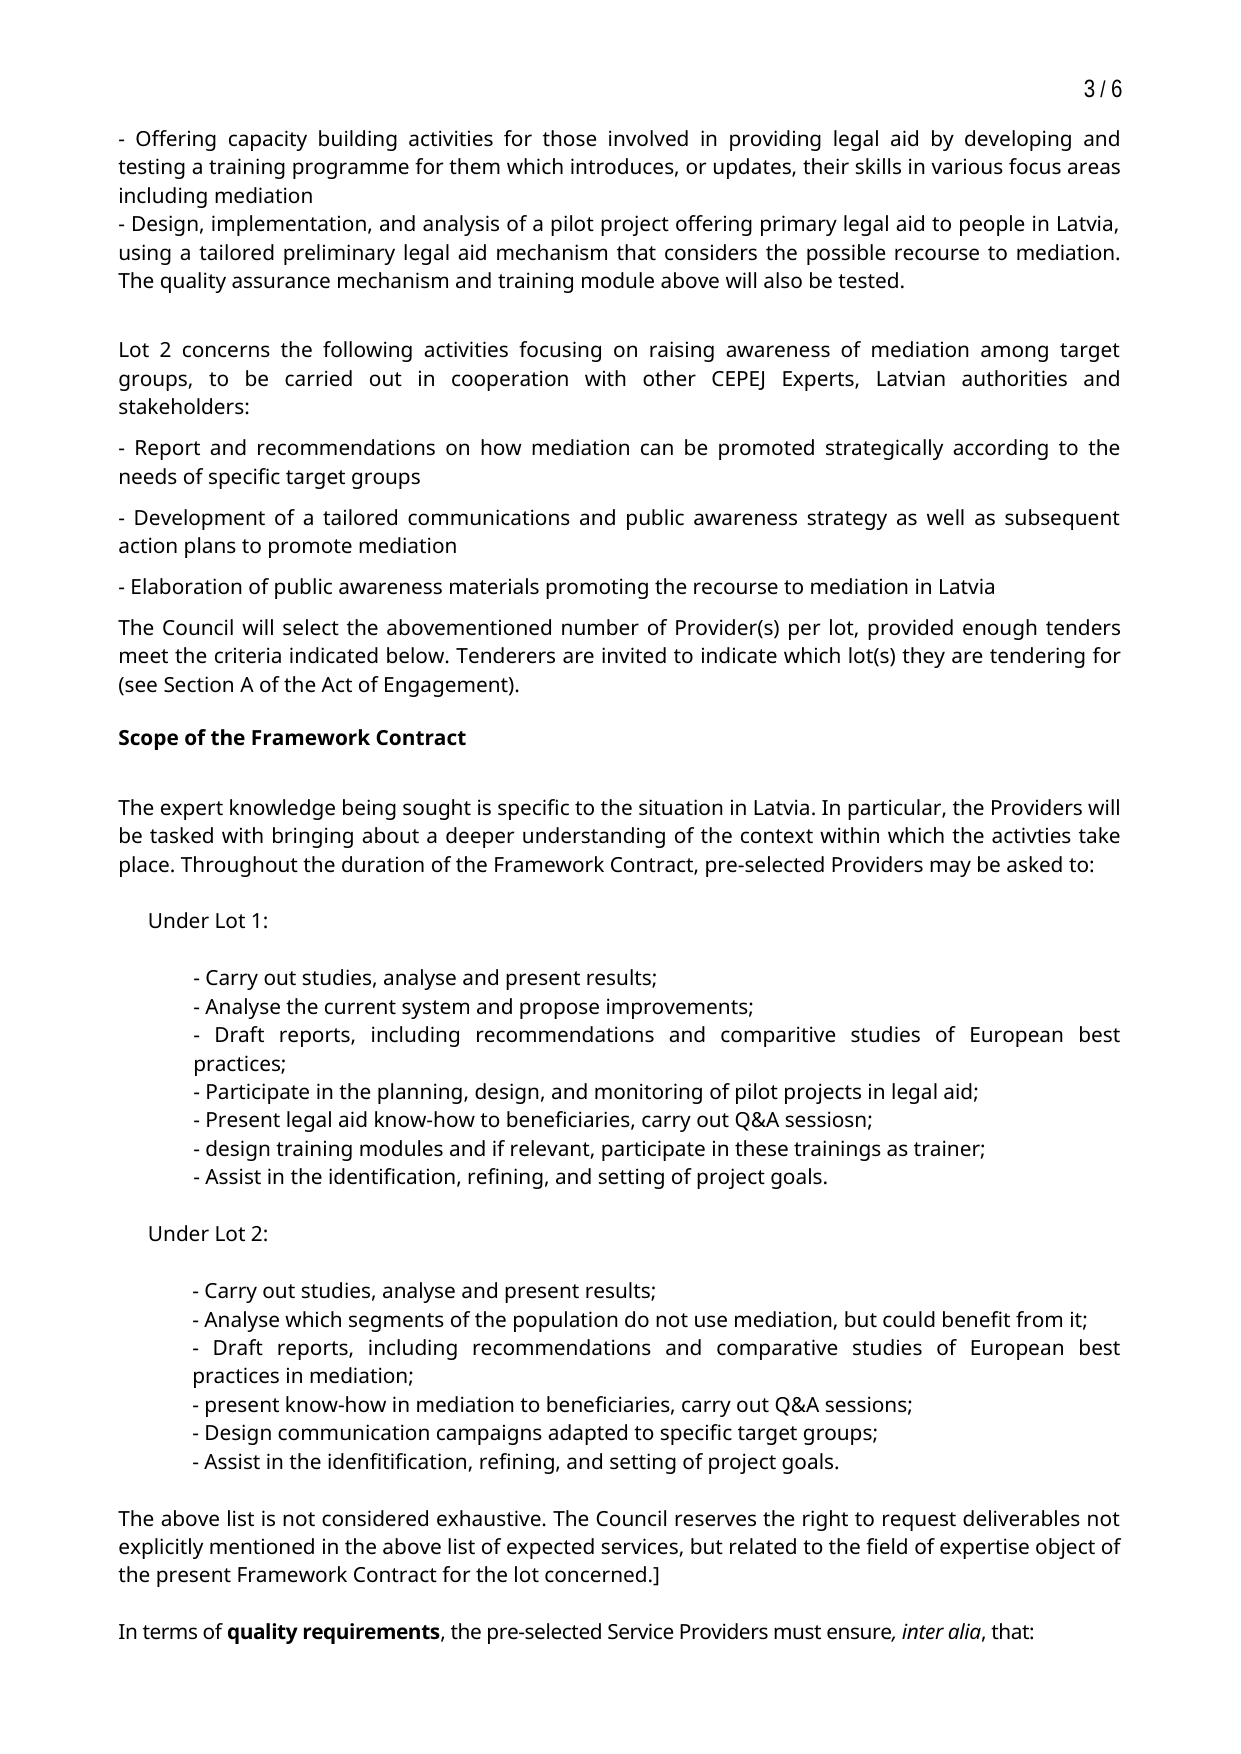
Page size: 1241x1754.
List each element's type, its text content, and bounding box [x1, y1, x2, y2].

text - present know-how in mediation to beneficiaries, carry out Q&A sessions; [192, 1390, 1122, 1418]
text Under Lot 2: [148, 1219, 1122, 1248]
text - Report and recommendations on how mediation can be promoted strategically according to the needs of specific target groups [118, 433, 1122, 490]
text Under Lot 1: [148, 907, 1122, 935]
text The Council will select the abovementioned number of Provider(s) per lot, provided enough tenders meet the criteria indicated below. Tenderers are invited to indicate which lot(s) they are tendering for (see Section A of the Act of Engagement). [118, 613, 1122, 698]
text - Analyse which segments of the population do not use mediation, but could benefit from it; [192, 1305, 1122, 1333]
text - Carry out studies, analyse and present results; [193, 963, 1122, 992]
text - Assist in the identification, refining, and setting of project goals. [193, 1162, 1122, 1191]
text The above list is not considered exhaustive. The Council reserves the right to request deliverables not explicitly mentioned in the above list of expected services, but related to the field of expertise object of the present Framework Contract for the lot concerned.] [118, 1504, 1122, 1589]
text - Present legal aid know-how to beneficiaries, carry out Q&A sessiosn; [193, 1106, 1122, 1134]
text - Carry out studies, analyse and present results; [192, 1276, 1122, 1305]
text - Draft reports, including recommendations and comparitive studies of European best practices; [193, 1020, 1122, 1077]
text In terms of quality requirements, the pre-selected Service Providers must ensure, inter alia, that: [118, 1617, 1122, 1646]
text - Elaboration of public awareness materials promoting the recourse to mediation in Latvia [118, 572, 1122, 601]
text - design training modules and if relevant, participate in these trainings as trainer; [193, 1134, 1122, 1162]
text - Offering capacity building activities for those involved in providing legal aid by developing and testing a training programme for them which introduces, or updates, their skills in various focus areas including mediation [118, 124, 1122, 209]
text - Draft reports, including recommendations and comparative studies of European best practices in mediation; [192, 1333, 1122, 1390]
text - Design, implementation, and analysis of a pilot project offering primary legal aid to people in Latvia, using a tailored preliminary legal aid mechanism that considers the possible recourse to mediation. The quality assurance mechanism and training module above will also be tested. [118, 209, 1122, 295]
text Scope of the Framework Contract [118, 723, 1122, 752]
text - Assist in the idenfitification, refining, and setting of project goals. [192, 1447, 1122, 1475]
text - Design communication campaigns adapted to specific target groups; [192, 1418, 1122, 1447]
text - Analyse the current system and propose improvements; [193, 992, 1122, 1020]
text The expert knowledge being sought is specific to the situation in Latvia. In particular, the Providers will be tasked with bringing about a deeper understanding of the context within which the activties take place. Throughout the duration of the Framework Contract, pre-selected Providers may be asked to: [118, 793, 1122, 878]
text - Participate in the planning, design, and monitoring of pilot projects in legal aid; [193, 1077, 1122, 1106]
text - Development of a tailored communications and public awareness strategy as well as subsequent action plans to promote mediation [118, 503, 1122, 560]
text Lot 2 concerns the following activities focusing on raising awareness of mediation among target groups, to be carried out in cooperation with other CEPEJ Experts, Latvian authorities and stakeholders: [118, 336, 1122, 421]
